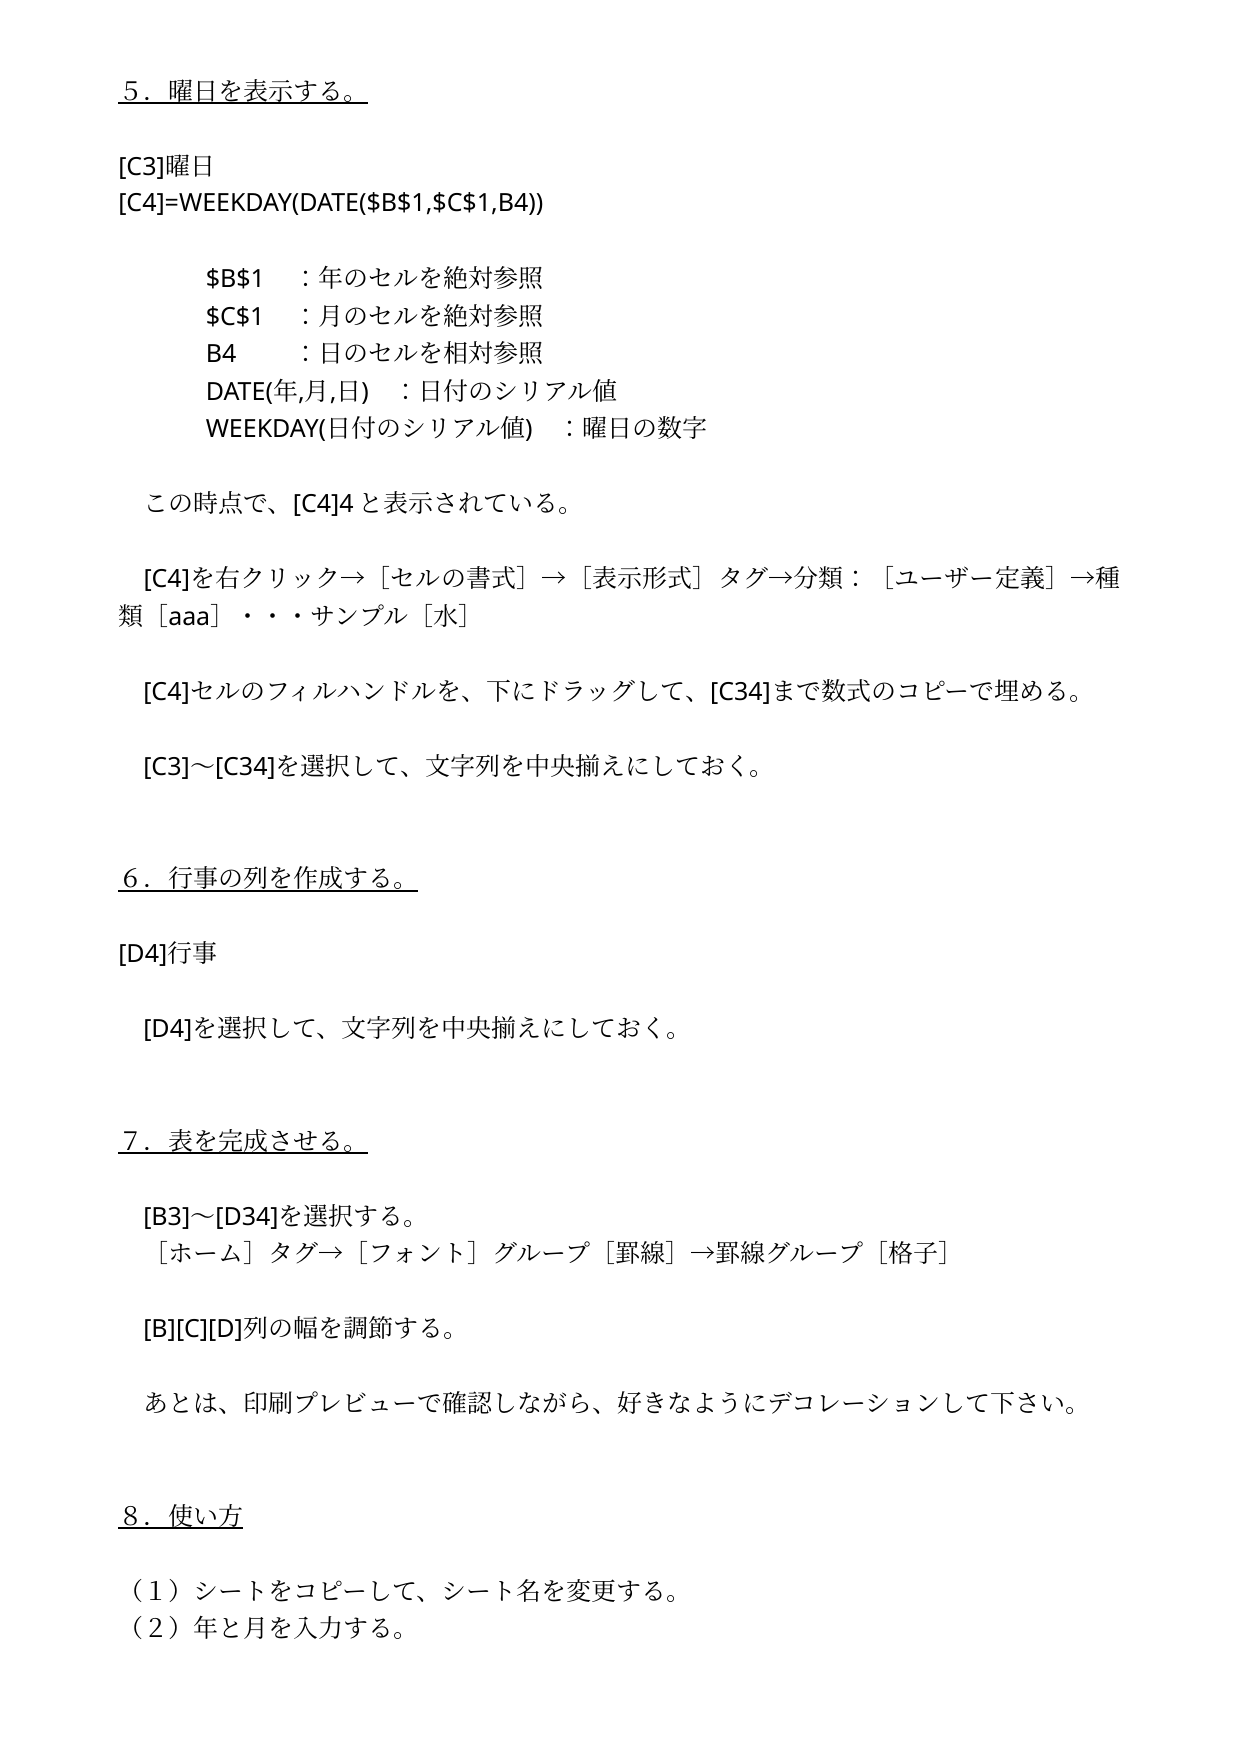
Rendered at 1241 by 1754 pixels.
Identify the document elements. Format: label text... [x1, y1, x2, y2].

text B4 ：日のセルを相対参照 [118, 333, 1122, 371]
text $B$1 ：年のセルを絶対参照 [118, 258, 1122, 296]
text （１）シートをコピーして、シート名を変更する。 [118, 1571, 1122, 1608]
text （２）年と月を入力する。 [118, 1608, 1122, 1646]
text [C4]を右クリック→［セルの書式］→［表示形式］タグ→分類：［ユーザー定義］→種類［aaa］・・・サンプル［水］ [118, 558, 1122, 633]
text ８．使い方 [118, 1496, 1122, 1533]
text [B][C][D]列の幅を調節する。 [118, 1308, 1122, 1346]
text [C3]～[C34]を選択して、文字列を中央揃えにしておく。 [118, 746, 1122, 783]
text この時点で、[C4]4と表示されている。 [118, 483, 1122, 521]
text [C3]曜日 [118, 146, 1122, 183]
text $C$1 ：月のセルを絶対参照 [118, 296, 1122, 333]
text ６．行事の列を作成する。 [118, 858, 1122, 896]
text ７．表を完成させる。 [118, 1121, 1122, 1158]
text [C4]=WEEKDAY(DATE($B$1,$C$1,B4)) [118, 183, 1122, 221]
text ［ホーム］タグ→［フォント］グループ［罫線］→罫線グループ［格子］ [118, 1233, 1122, 1271]
text ５．曜日を表示する。 [118, 71, 1122, 108]
text DATE(年,月,日) ：日付のシリアル値 [118, 371, 1122, 408]
text [D4]行事 [118, 933, 1122, 971]
text WEEKDAY(日付のシリアル値) ：曜日の数字 [118, 408, 1122, 446]
text [C4]セルのフィルハンドルを、下にドラッグして、[C34]まで数式のコピーで埋める。 [118, 671, 1122, 708]
text あとは、印刷プレビューで確認しながら、好きなようにデコレーションして下さい。 [118, 1383, 1122, 1421]
text [B3]～[D34]を選択する。 [118, 1196, 1122, 1233]
text [D4]を選択して、文字列を中央揃えにしておく。 [118, 1008, 1122, 1046]
